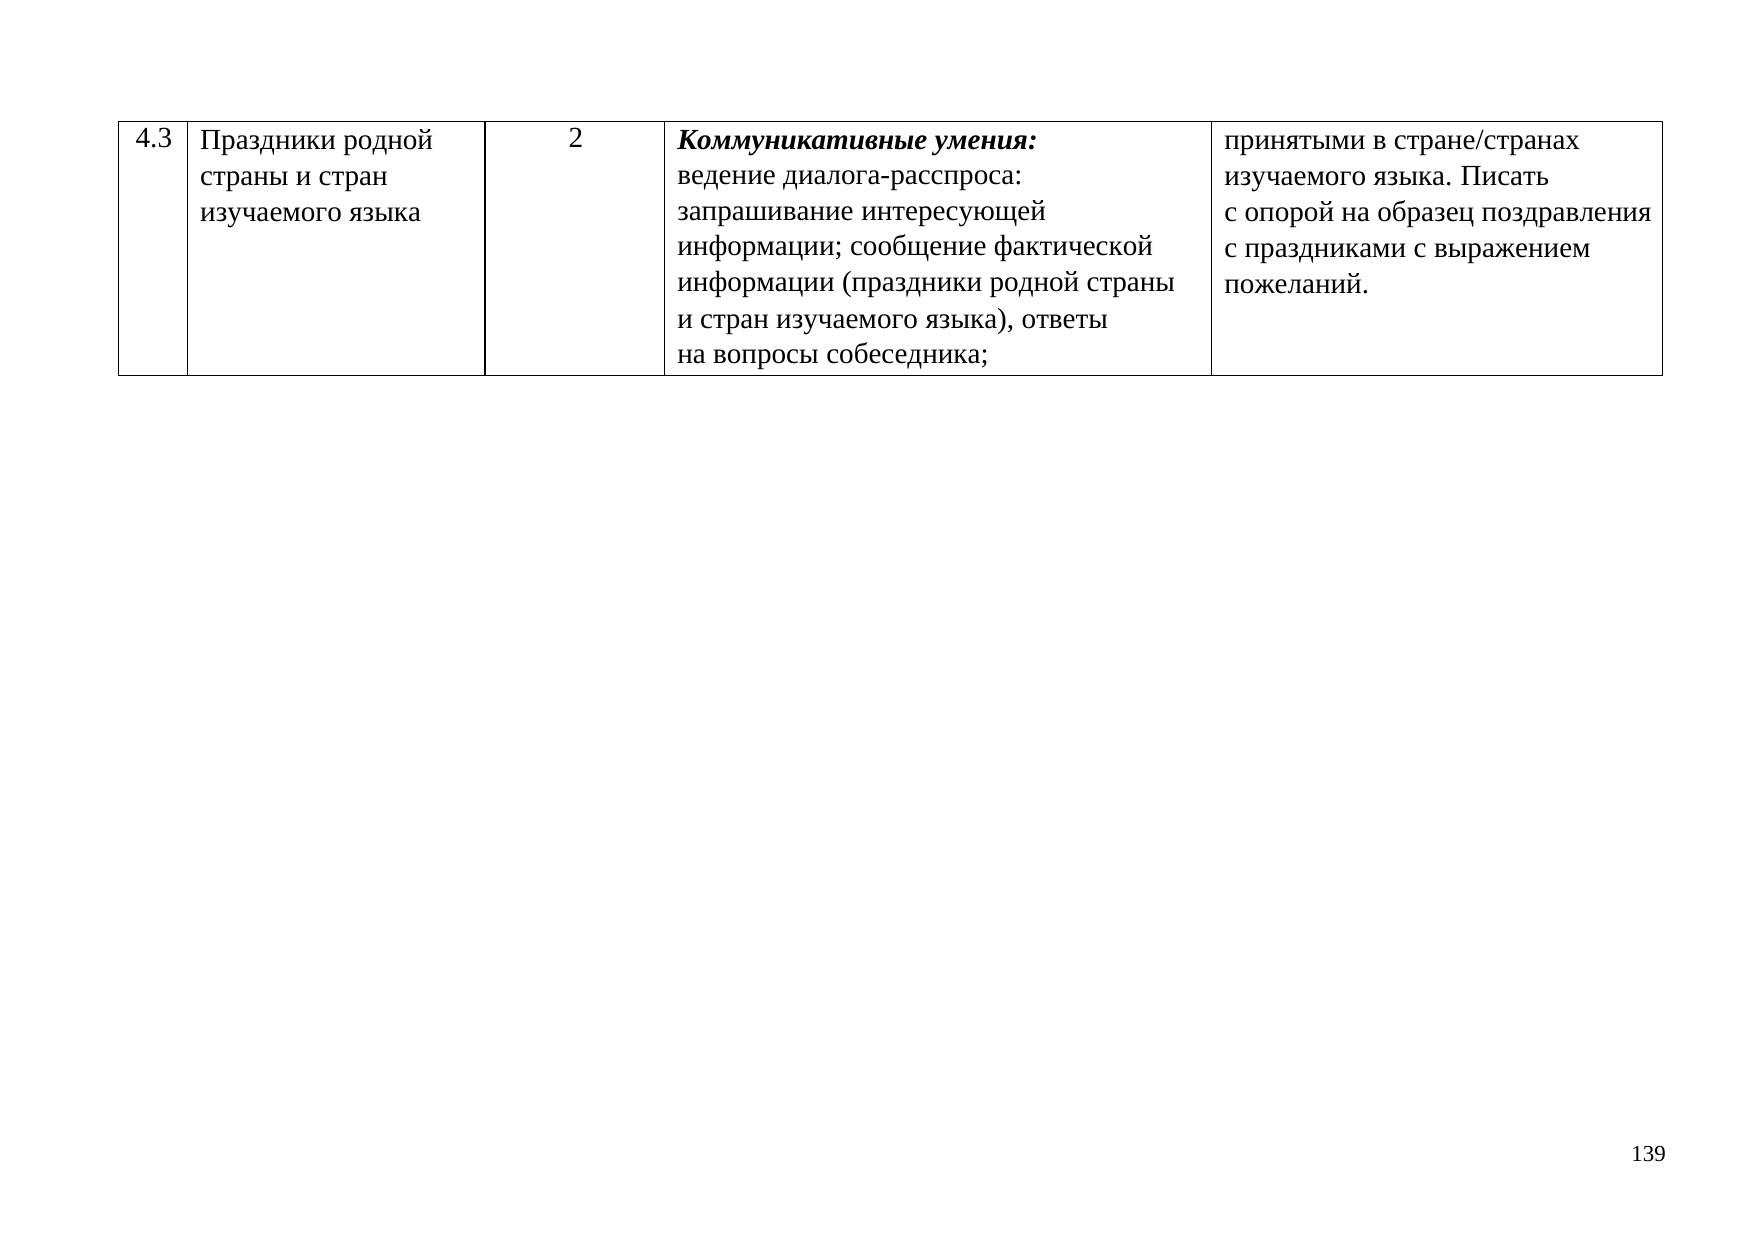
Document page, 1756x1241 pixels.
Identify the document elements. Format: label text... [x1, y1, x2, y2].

table_cell 4.3 [119, 122, 187, 375]
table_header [1212, 122, 1662, 375]
table_cell 2 [486, 122, 664, 375]
table_cell Праздники родной страны и стран изучаемого языка [188, 122, 484, 375]
table_cell Коммуникативные умения: ведение диалога-расспроса: запрашивание интересующей информации; сообщение фактической информации (праздники родной страны и стран изучаемого языка), ответы на вопросы собеседника; [665, 122, 1211, 375]
